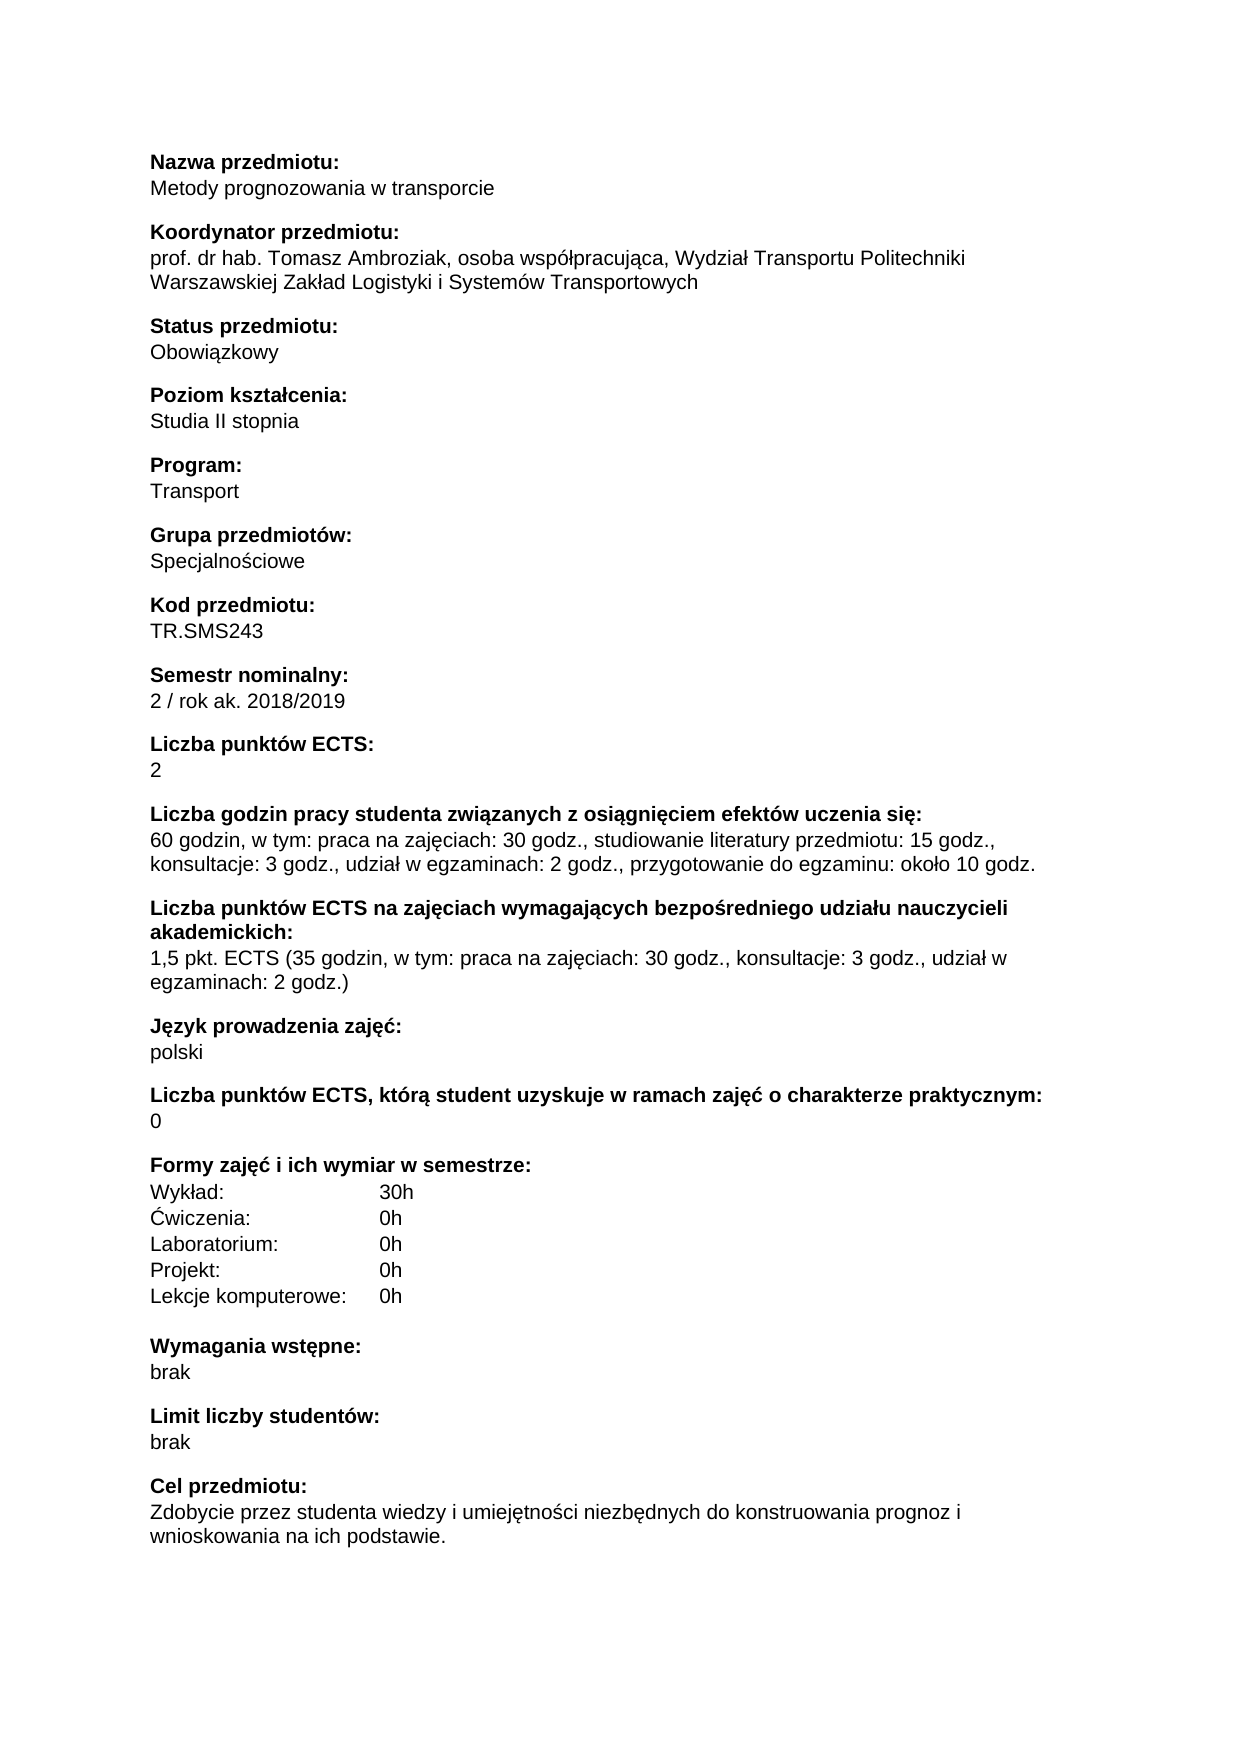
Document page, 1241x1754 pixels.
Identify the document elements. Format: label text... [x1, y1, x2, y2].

table_cell Ćwiczenia: [140, 1206, 367, 1230]
table_cell 0h [369, 1282, 597, 1308]
text Obowiązkowy [150, 339, 1090, 363]
text 2 / rok ak. 2018/2019 [150, 688, 1090, 712]
text Studia II stopnia [150, 409, 1090, 433]
text Język prowadzenia zajęć: [150, 1013, 1090, 1037]
text Kod przedmiotu: [150, 593, 1090, 617]
text 60 godzin, w tym: praca na zajęciach: 30 godz., studiowanie literatury przedmiotu: 15 godz., konsultacje: 3 godz., udział w egzaminach: 2 godz., przygotowanie do egzaminu: około 10 godz. [150, 828, 1090, 876]
text Poziom kształcenia: [150, 383, 1090, 407]
text Liczba punktów ECTS: [150, 732, 1090, 756]
text 1,5 pkt. ECTS (35 godzin, w tym: praca na zajęciach: 30 godz., konsultacje: 3 godz., udział w egzaminach: 2 godz.) [150, 946, 1090, 994]
text brak [150, 1360, 1090, 1384]
table_cell Lekcje komputerowe: [140, 1284, 367, 1308]
text TR.SMS243 [150, 619, 1090, 643]
text Liczba punktów ECTS na zajęciach wymagających bezpośredniego udziału nauczycieli akademickich: [150, 896, 1090, 944]
text polski [150, 1039, 1090, 1063]
text Wymagania wstępne: [150, 1334, 1090, 1358]
text Liczba godzin pracy studenta związanych z osiągnięciem efektów uczenia się: [150, 802, 1090, 826]
text Status przedmiotu: [150, 313, 1090, 337]
text Program: [150, 453, 1090, 477]
text Metody prognozowania w transporcie [150, 176, 1090, 200]
text Specjalnościowe [150, 549, 1090, 573]
table_header Wykład: [140, 1180, 367, 1204]
table_cell 0h [369, 1204, 597, 1230]
text Grupa przedmiotów: [150, 523, 1090, 547]
text Zdobycie przez studenta wiedzy i umiejętności niezbędnych do konstruowania prognoz i wnioskowania na ich podstawie. [150, 1499, 1090, 1547]
table_cell 0h [369, 1230, 597, 1256]
text Semestr nominalny: [150, 662, 1090, 686]
text Nazwa przedmiotu: [150, 150, 1090, 174]
table_header 30h [369, 1180, 597, 1204]
text brak [150, 1430, 1090, 1454]
text Cel przedmiotu: [150, 1473, 1090, 1497]
text Liczba punktów ECTS, którą student uzyskuje w ramach zajęć o charakterze praktycznym: [150, 1083, 1090, 1107]
text Formy zajęć i ich wymiar w semestrze: [150, 1153, 1090, 1177]
text Transport [150, 479, 1090, 503]
table_cell Laboratorium: [140, 1232, 367, 1256]
table_cell Projekt: [140, 1258, 367, 1282]
text 0 [150, 1109, 1090, 1133]
text Koordynator przedmiotu: [150, 220, 1090, 244]
text prof. dr hab. Tomasz Ambroziak, osoba współpracująca, Wydział Transportu Politechniki Warszawskiej Zakład Logistyki i Systemów Transportowych [150, 246, 1090, 294]
table_cell 0h [369, 1256, 597, 1282]
text 2 [150, 758, 1090, 782]
text Limit liczby studentów: [150, 1404, 1090, 1428]
